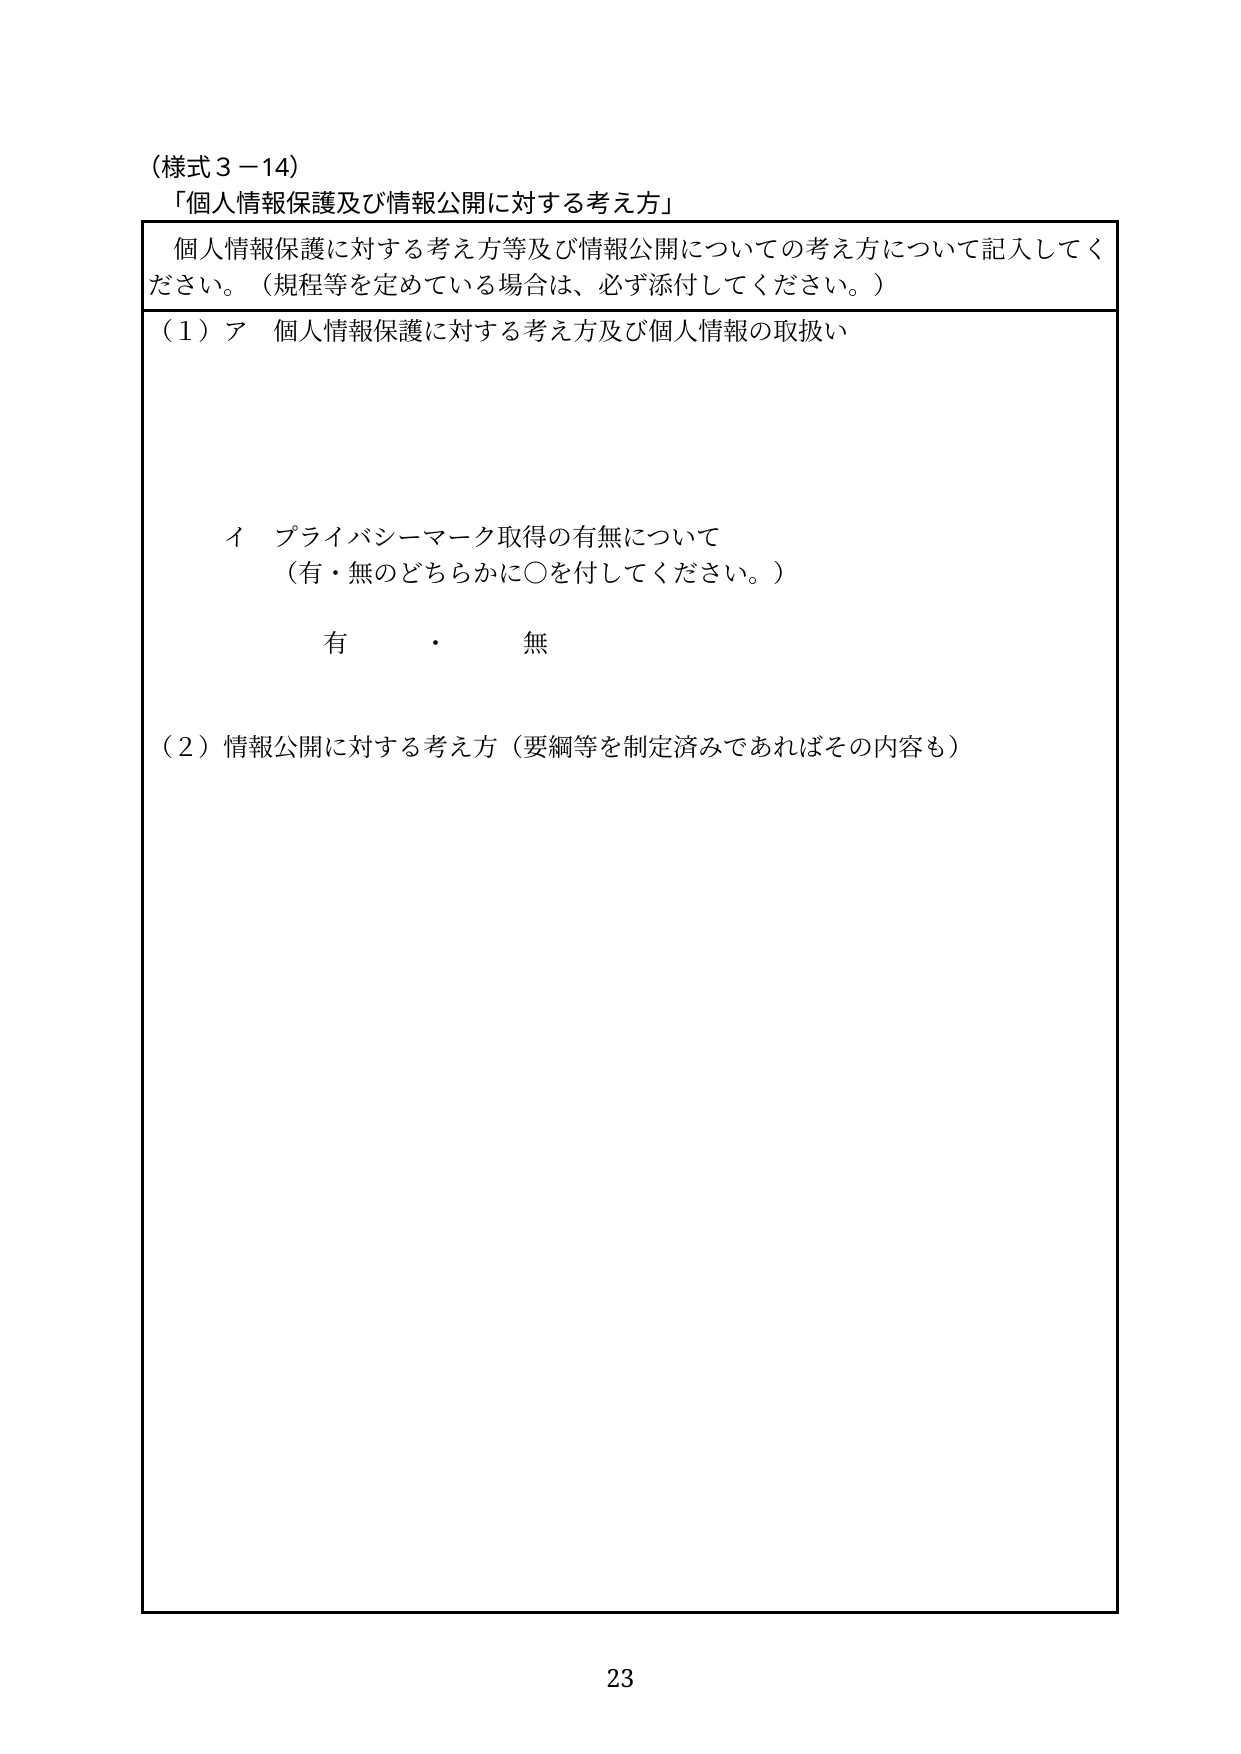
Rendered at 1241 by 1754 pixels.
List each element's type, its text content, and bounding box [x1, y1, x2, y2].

text 「個人情報保護及び情報公開に対する考え方」 [136, 184, 1104, 220]
text （様式３－14） [136, 148, 1104, 184]
table_cell （１）ア 個人情報保護に対する考え方及び個人情報の取扱い イ プライバシーマーク取得の有無について （有・無のどちらかに○を付してください。） 有 ・ 無 （２）情報公開に対する考え方（要綱等を制定済みであればその内容も） [144, 312, 1116, 1611]
table_header 個人情報保護に対する考え方等及び情報公開についての考え方について記入してください。（規程等を定めている場合は、必ず添付してください。） [144, 223, 1116, 308]
